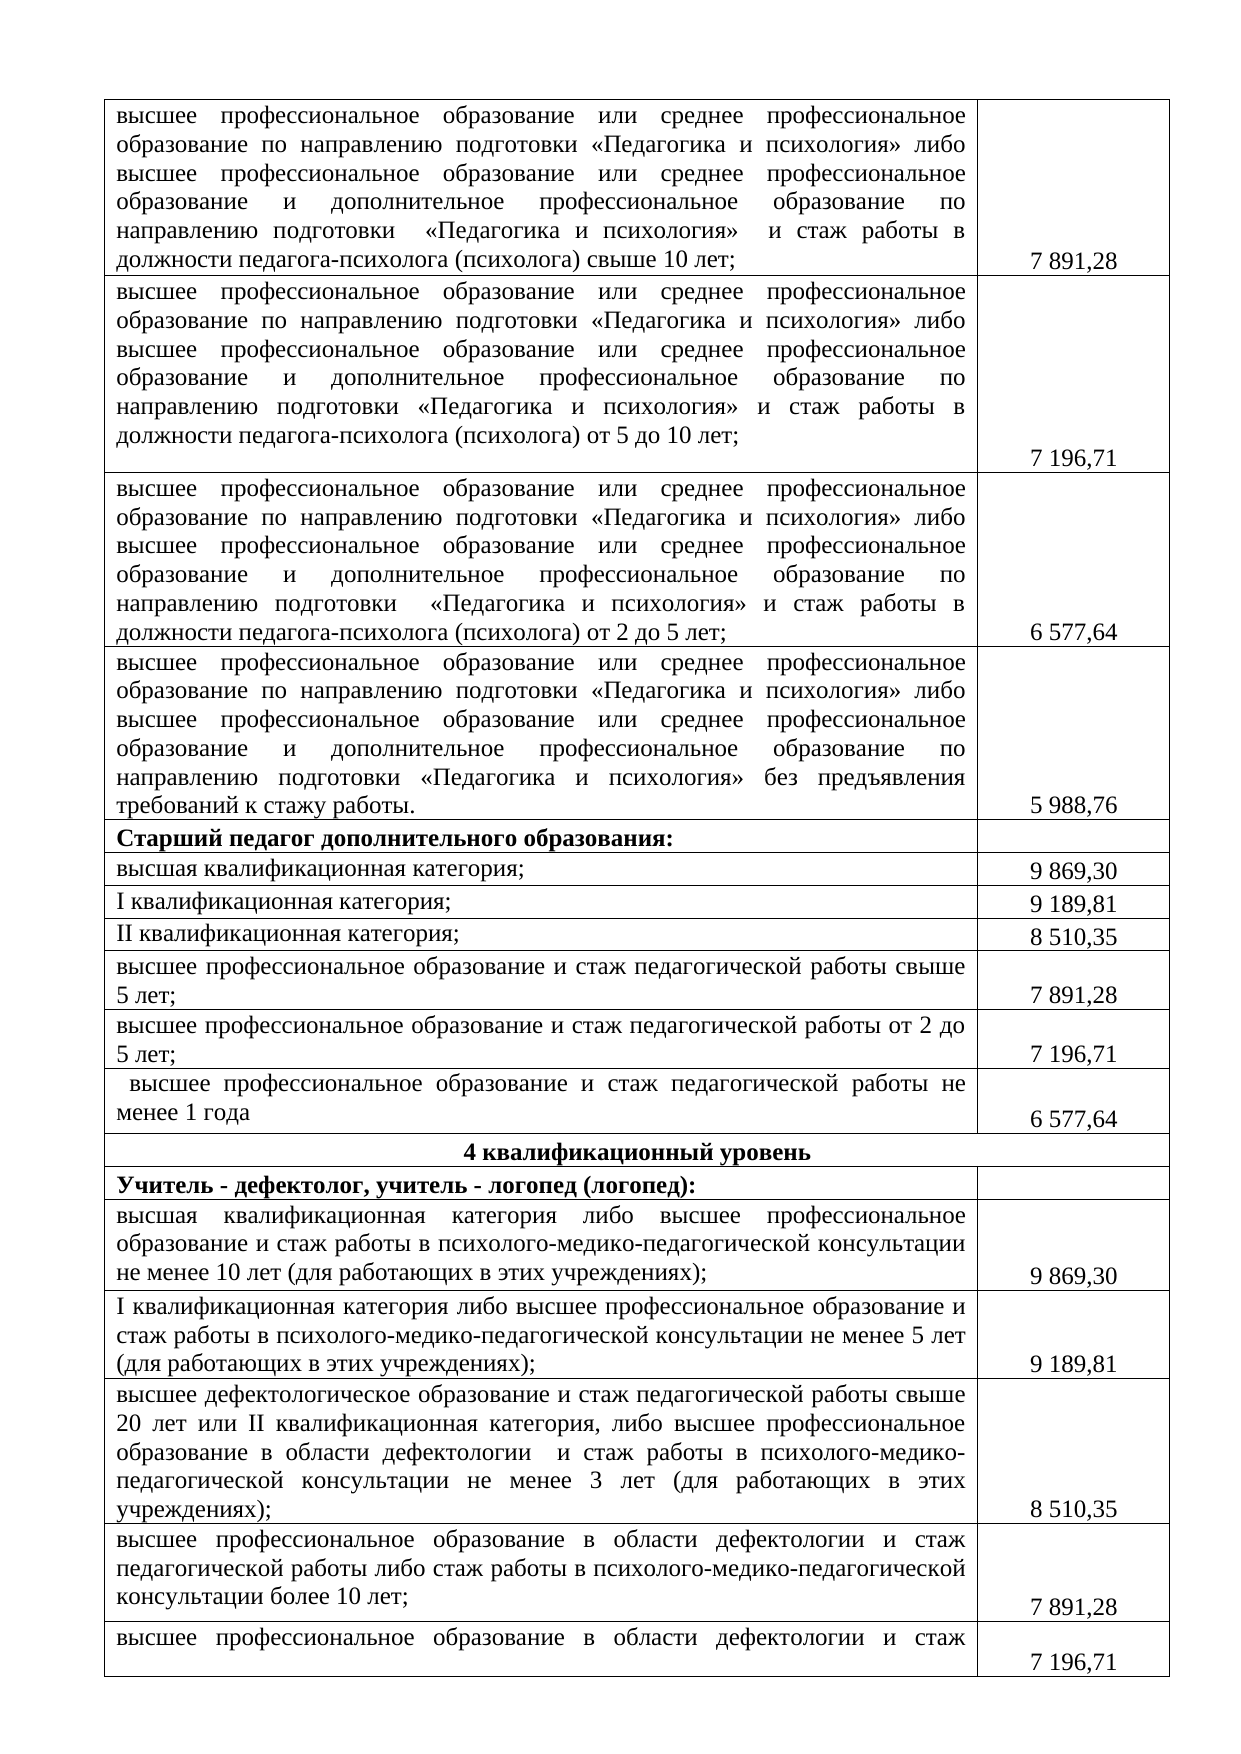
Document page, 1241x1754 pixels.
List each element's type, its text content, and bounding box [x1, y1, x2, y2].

table_cell 7 891,28 [978, 100, 1169, 275]
table_cell 7 891,28 [978, 1524, 1169, 1621]
table_cell 8 510,35 [978, 919, 1169, 950]
table_cell высшее дефектологическое образование и стаж педагогической работы свыше 20 лет или II квалификационная категория, либо высшее профессиональное образование в области дефектологии и стаж работы в психолого-медико-педагогической консультации не менее 3 лет (для работающих в этих учреждениях); [105, 1379, 977, 1523]
table_cell высшее профессиональное образование или среднее профессиональное образование по направлению подготовки «Педагогика и психология» либо высшее профессиональное образование или среднее профессиональное образование и дополнительное профессиональное образование по направлению подготовки «Педагогика и психология» и стаж работы в должности педагога-психолога (психолога) от 5 до 10 лет; [105, 276, 977, 472]
table_cell высшая квалификационная категория; [105, 853, 977, 885]
table_cell I квалификационная категория; [105, 886, 977, 917]
table_cell высшее профессиональное образование или среднее профессиональное образование по направлению подготовки «Педагогика и психология» либо высшее профессиональное образование или среднее профессиональное образование и дополнительное профессиональное образование по направлению подготовки «Педагогика и психология» и стаж работы в должности педагога-психолога (психолога) от 2 до 5 лет; [105, 473, 977, 646]
table_cell 9 189,81 [978, 886, 1169, 917]
table_cell высшее профессиональное образование и стаж педагогической работы свыше 5 лет; [105, 951, 977, 1009]
table_cell 9 869,30 [978, 853, 1169, 885]
table_cell 7 196,71 [978, 1010, 1169, 1067]
table_cell 6 577,64 [978, 473, 1169, 646]
table_cell 8 510,35 [978, 1379, 1169, 1523]
table_cell 9 189,81 [978, 1291, 1169, 1378]
table_cell высшее профессиональное образование или среднее профессиональное образование по направлению подготовки «Педагогика и психология» либо высшее профессиональное образование или среднее профессиональное образование и дополнительное профессиональное образование по направлению подготовки «Педагогика и психология» и стаж работы в должности педагога-психолога (психолога) свыше 10 лет; [105, 100, 977, 275]
table_cell 7 196,71 [978, 1622, 1169, 1676]
table_cell 4 квалификационный уровень [105, 1134, 1169, 1166]
table_cell 5 988,76 [978, 647, 1169, 819]
table_cell 7 891,28 [978, 951, 1169, 1009]
table_cell I квалификационная категория либо высшее профессиональное образование и стаж работы в психолого-медико-педагогической консультации не менее 5 лет (для работающих в этих учреждениях); [105, 1291, 977, 1378]
table_cell высшее профессиональное образование и стаж педагогической работы от 2 до 5 лет; [105, 1010, 977, 1067]
table_cell II квалификационная категория; [105, 919, 977, 950]
table_cell 6 577,64 [978, 1069, 1169, 1133]
table_cell 9 869,30 [978, 1200, 1169, 1290]
table_cell высшее профессиональное образование или среднее профессиональное образование по направлению подготовки «Педагогика и психология» либо высшее профессиональное образование или среднее профессиональное образование и дополнительное профессиональное образование по направлению подготовки «Педагогика и психология» без предъявления требований к стажу работы. [105, 647, 977, 819]
table_cell 7 196,71 [978, 276, 1169, 472]
table_cell высшая квалификационная категория либо высшее профессиональное образование и стаж работы в психолого-медико-педагогической консультации не менее 10 лет (для работающих в этих учреждениях); [105, 1200, 977, 1290]
table_cell высшее профессиональное образование в области дефектологии и стаж педагогической работы либо стаж работы в психолого-медико-педагогической консультации более 10 лет; [105, 1524, 977, 1621]
table_cell высшее профессиональное образование и стаж педагогической работы не менее 1 года [105, 1069, 977, 1133]
table_cell Старший педагог дополнительного образования: [105, 820, 977, 852]
table_cell [978, 1167, 1169, 1199]
table_cell [978, 820, 1169, 852]
table_cell Учитель - дефектолог, учитель - логопед (логопед): [105, 1167, 977, 1199]
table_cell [105, 1622, 977, 1676]
